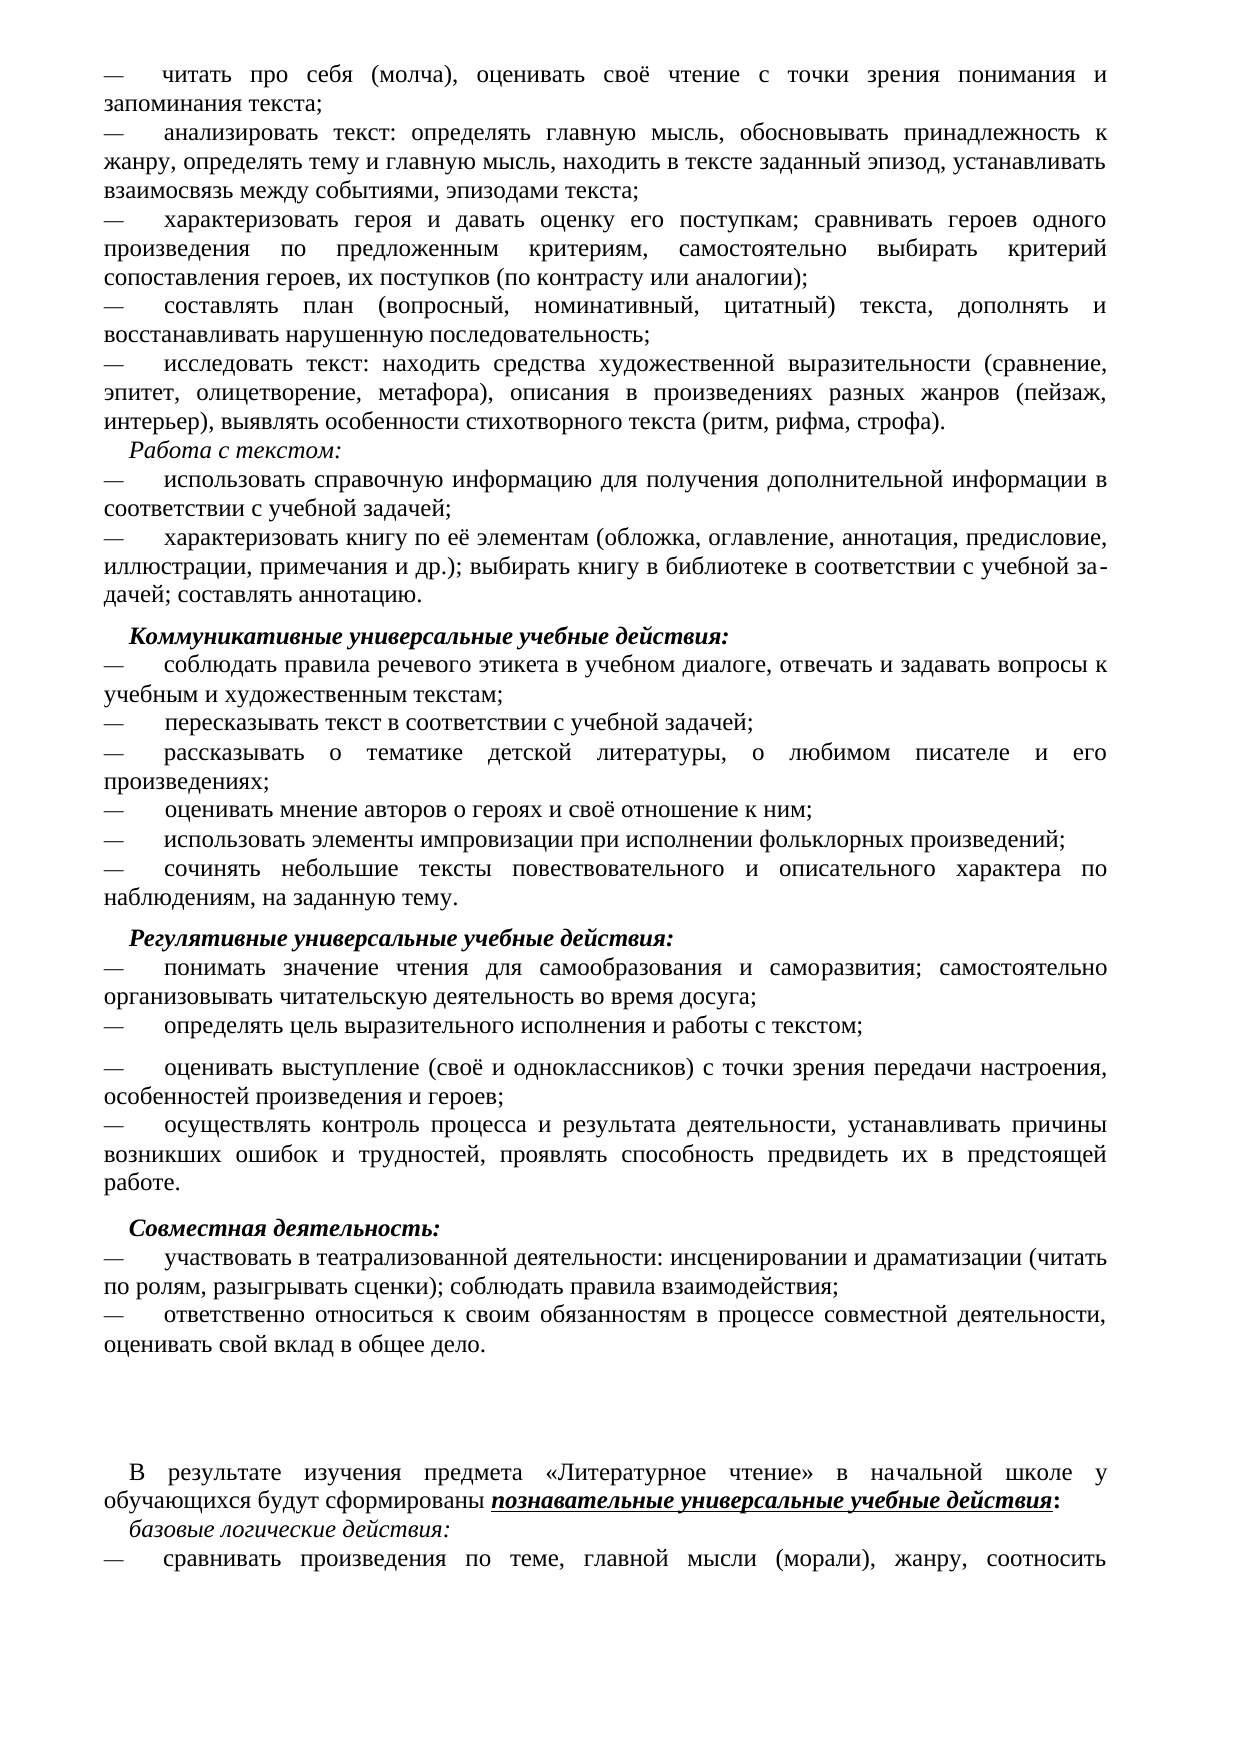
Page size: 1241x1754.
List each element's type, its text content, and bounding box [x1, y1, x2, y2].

list осуществлять контроль процесса и результата деятельности, устанавливать причины возникших ошибок и трудностей, проявлять способность предвидеть их в предстоящей работе. [103, 1109, 1107, 1196]
list пересказывать текст в соответствии с учебной задачей; [103, 707, 1107, 737]
list использовать справочную информацию для получения дополнительной информации в соответствии с учебной задачей; [103, 464, 1107, 522]
list анализировать текст: определять главную мысль, обосновывать принадлежность к жанру, определять тему и главную мысль, находить в тексте заданный эпизод, устанавливать взаимосвязь между событиями, эпизодами текста; [103, 117, 1107, 204]
list исследовать текст: находить средства художественной выразительности (сравнение, эпитет, олицетворение, метафора), описания в произведениях разных жанров (пейзаж, интерьер), выявлять особенности стихотворного текста (ритм, рифма, строфа). [103, 348, 1107, 435]
text Совместная деятельность: [103, 1213, 1107, 1242]
list использовать элементы импровизации при исполнении фольклорных произведений; [103, 824, 1107, 853]
text Регулятивные универсальные учебные действия: [103, 923, 1107, 952]
list характеризовать книгу по её элементам (обложка, оглавление, аннотация, предисловие, иллюстрации, примечания и др.); выбирать книгу в библиотеке в соответствии с учебной задачей; составлять аннотацию. [103, 522, 1107, 608]
list определять цель выразительного исполнения и работы с текстом; [103, 1010, 1107, 1039]
text Работа с текстом: [103, 435, 1107, 464]
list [103, 1543, 1107, 1572]
list оценивать выступление (своё и одноклассников) с точки зрения передачи настроения, особенностей произведения и героев; [103, 1052, 1107, 1109]
text В результате изучения предмета «Литературное чтение» в начальной школе у обучающихся будут сформированы познавательные универсальные учебные действия: [103, 1457, 1107, 1514]
list рассказывать о тематике детской литературы, о любимом писателе и его произведениях; [103, 737, 1107, 794]
text Коммуникативные универсальные учебные действия: [103, 621, 1107, 649]
list оценивать мнение авторов о героях и своё отношение к ним; [103, 794, 1107, 824]
text базовые логические действия: [103, 1514, 1107, 1543]
list участвовать в театрализованной деятельности: инсценировании и драматизации (читать по ролям, разыгрывать сценки); соблюдать правила взаимодействия; [103, 1242, 1107, 1299]
list сочинять небольшие тексты повествовательного и описательного характера по наблюдениям, на заданную тему. [103, 853, 1107, 911]
list характеризовать героя и давать оценку его поступкам; сравнивать героев одного произведения по предложенным критериям, самостоятельно выбирать критерий сопоставления героев, их поступков (по контрасту или аналогии); [103, 204, 1107, 290]
list ответственно относиться к своим обязанностям в процессе совместной деятельности, оценивать свой вклад в общее дело. [103, 1299, 1107, 1357]
list понимать значение чтения для самообразования и саморазвития; самостоятельно организовывать читательскую деятельность во время досуга; [103, 952, 1107, 1010]
list составлять план (вопросный, номинативный, цитатный) текста, дополнять и восстанавливать нарушенную последовательность; [103, 290, 1107, 348]
list соблюдать правила речевого этикета в учебном диалоге, отвечать и задавать вопросы к учебным и художественным текстам; [103, 649, 1107, 707]
list читать про себя (молча), оценивать своё чтение с точки зрения понимания и запоминания текста; [103, 59, 1107, 117]
